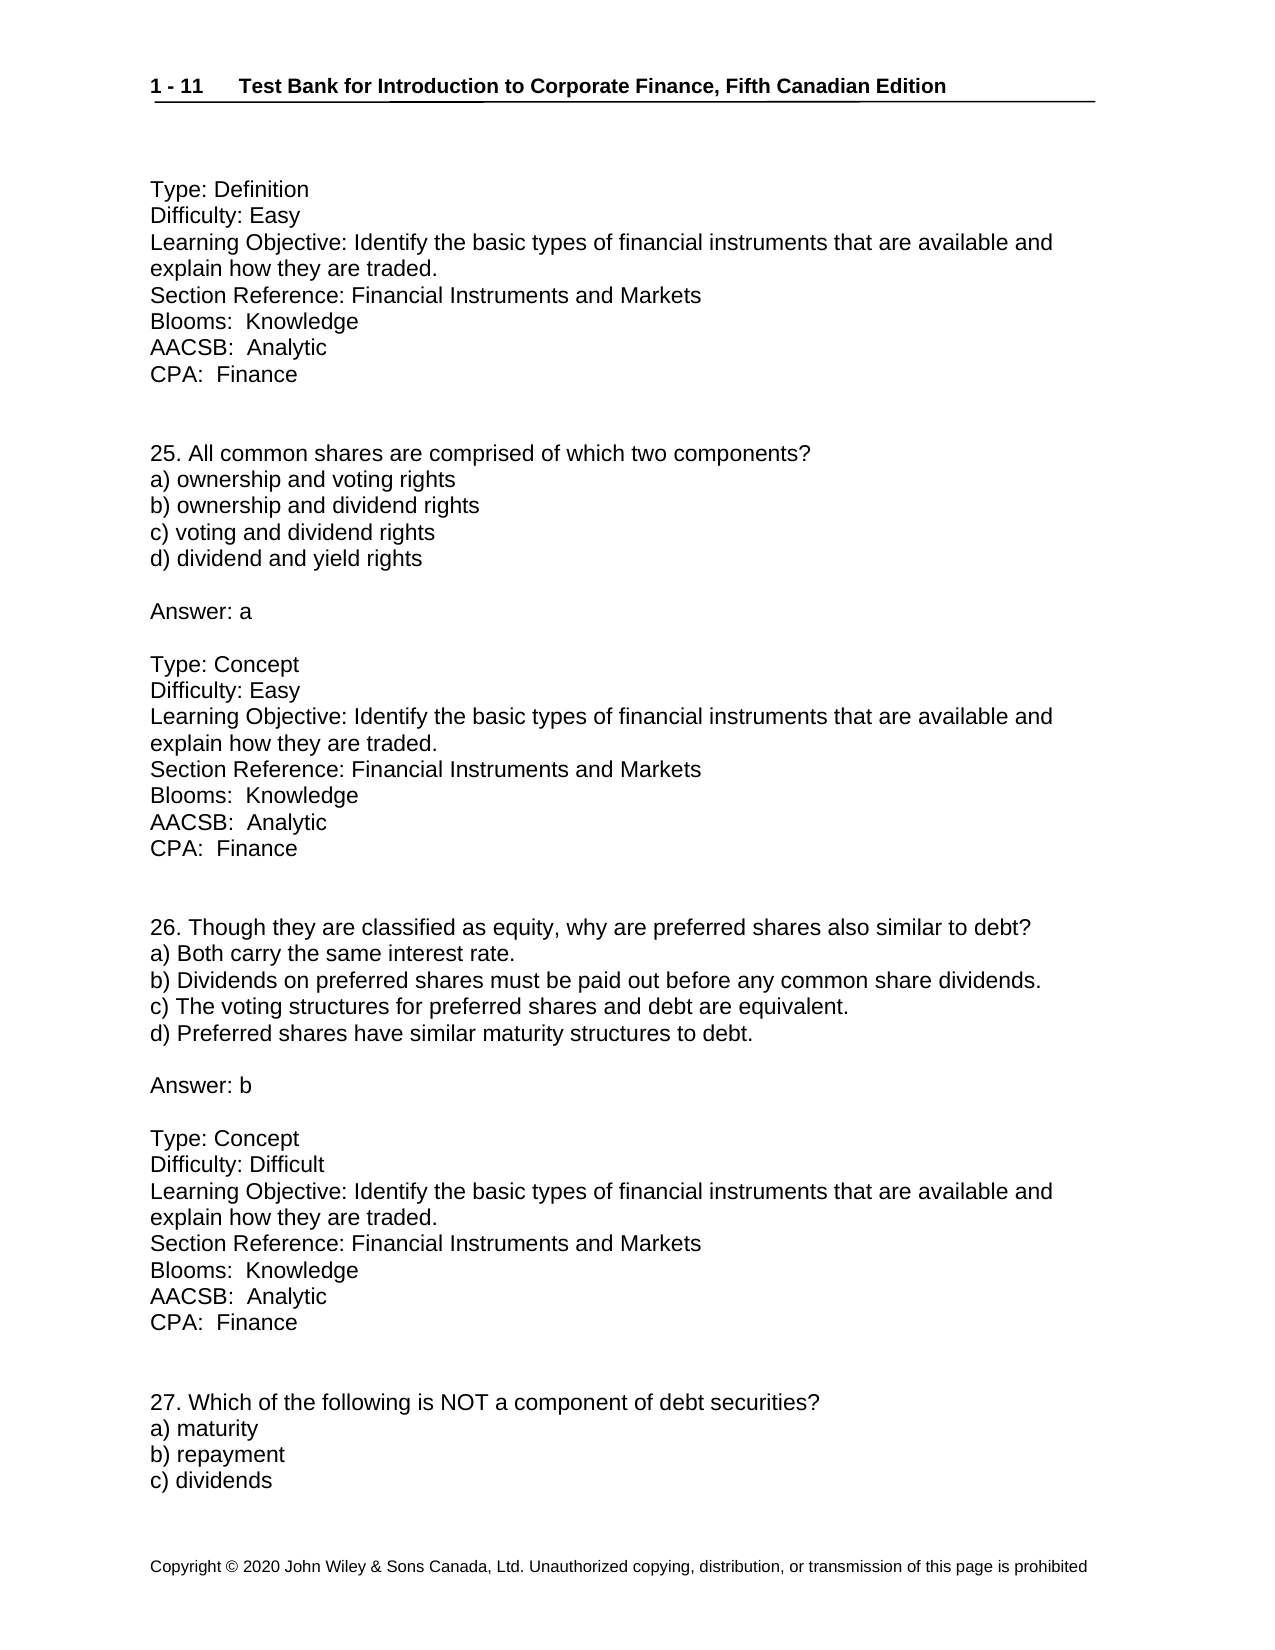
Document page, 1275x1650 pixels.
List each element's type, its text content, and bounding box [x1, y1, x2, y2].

text AACSB: Analytic [150, 334, 1125, 361]
text a) Both carry the same interest rate. [150, 940, 1125, 967]
text AACSB: Analytic [150, 809, 1125, 835]
text d) Preferred shares have similar maturity structures to debt. [150, 1019, 1125, 1046]
text 25. All common shares are comprised of which two components? [150, 440, 1125, 466]
text c) dividends [150, 1467, 1125, 1494]
text 27. Which of the following is NOT a component of debt securities? [150, 1388, 1125, 1415]
text b) repayment [150, 1441, 1125, 1467]
text Answer: a [150, 598, 1125, 624]
text Answer: b [150, 1072, 1125, 1098]
text b) Dividends on preferred shares must be paid out before any common share dividends. [150, 967, 1125, 993]
text b) ownership and dividend rights [150, 492, 1125, 519]
text a) maturity [150, 1415, 1125, 1441]
text Type: Concept [150, 651, 1125, 677]
text d) dividend and yield rights [150, 545, 1125, 571]
text Difficulty: Easy [150, 202, 1125, 229]
text CPA: Finance [150, 361, 1125, 387]
text c) voting and dividend rights [150, 519, 1125, 545]
text Blooms: Knowledge [150, 782, 1125, 809]
text Section Reference: Financial Instruments and Markets [150, 1230, 1125, 1257]
text a) ownership and voting rights [150, 466, 1125, 492]
text 26. Though they are classified as equity, why are preferred shares also similar to debt? [150, 914, 1125, 940]
text AACSB: Analytic [150, 1283, 1125, 1309]
text c) The voting structures for preferred shares and debt are equivalent. [150, 993, 1125, 1019]
text Learning Objective: Identify the basic types of financial instruments that are available and explain how they are traded. [150, 703, 1125, 756]
text Section Reference: Financial Instruments and Markets [150, 756, 1125, 782]
text Type: Concept [150, 1125, 1125, 1151]
text Difficulty: Easy [150, 677, 1125, 703]
text Difficulty: Difficult [150, 1151, 1125, 1178]
text Blooms: Knowledge [150, 1257, 1125, 1283]
text Learning Objective: Identify the basic types of financial instruments that are available and explain how they are traded. [150, 1178, 1125, 1230]
text Type: Definition [150, 176, 1125, 202]
text Blooms: Knowledge [150, 308, 1125, 334]
text Section Reference: Financial Instruments and Markets [150, 282, 1125, 308]
text Learning Objective: Identify the basic types of financial instruments that are available and explain how they are traded. [150, 229, 1125, 282]
text CPA: Finance [150, 1309, 1125, 1336]
text CPA: Finance [150, 835, 1125, 861]
